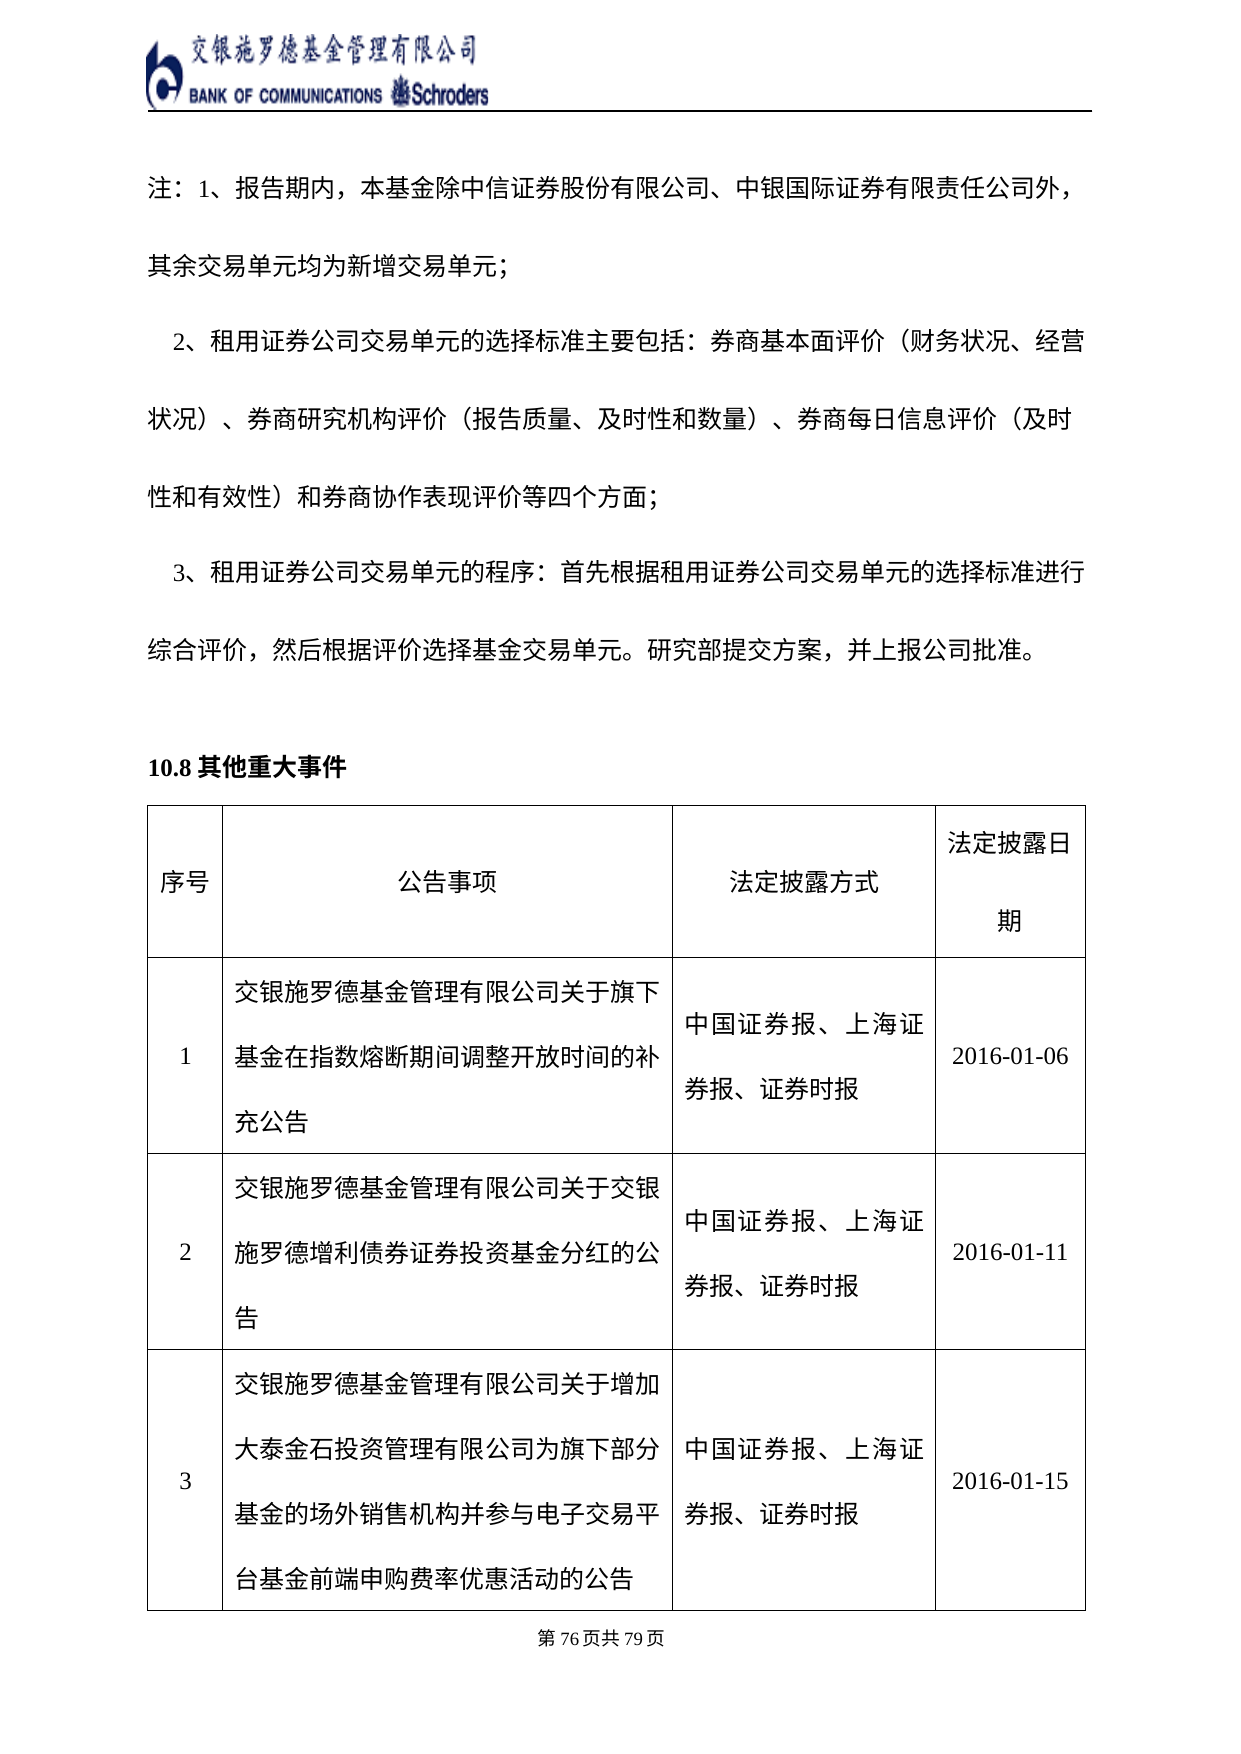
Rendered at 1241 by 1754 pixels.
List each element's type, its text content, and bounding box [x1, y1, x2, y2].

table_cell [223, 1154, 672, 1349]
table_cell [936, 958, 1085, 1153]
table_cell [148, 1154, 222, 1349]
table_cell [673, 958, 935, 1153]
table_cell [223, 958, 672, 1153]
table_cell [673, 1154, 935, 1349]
text 3、租用证券公司交易单元的程序：首先根据租用证券公司交易单元的选择标准进行综合评价，然后根据评价选择基金交易单元。研究部提交方案，并上报公司批准。 [148, 538, 1092, 681]
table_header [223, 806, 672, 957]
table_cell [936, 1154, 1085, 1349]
text 2、租用证券公司交易单元的选择标准主要包括：券商基本面评价（财务状况、经营状况）、券商研究机构评价（报告质量、及时性和数量）、券商每日信息评价（及时性和有效性）和券商协作表现评价等四个方面； [148, 307, 1092, 528]
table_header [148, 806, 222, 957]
subtitle 10.8 其他重大事件 [148, 733, 1092, 798]
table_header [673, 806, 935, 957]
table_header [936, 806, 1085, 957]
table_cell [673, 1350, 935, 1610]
text 注：1、报告期内，本基金除中信证券股份有限公司、中银国际证券有限责任公司外，其余交易单元均为新增交易单元； [148, 154, 1092, 297]
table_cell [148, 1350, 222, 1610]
picture [146, 34, 489, 110]
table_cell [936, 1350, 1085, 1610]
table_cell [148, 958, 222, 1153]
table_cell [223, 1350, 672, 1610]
